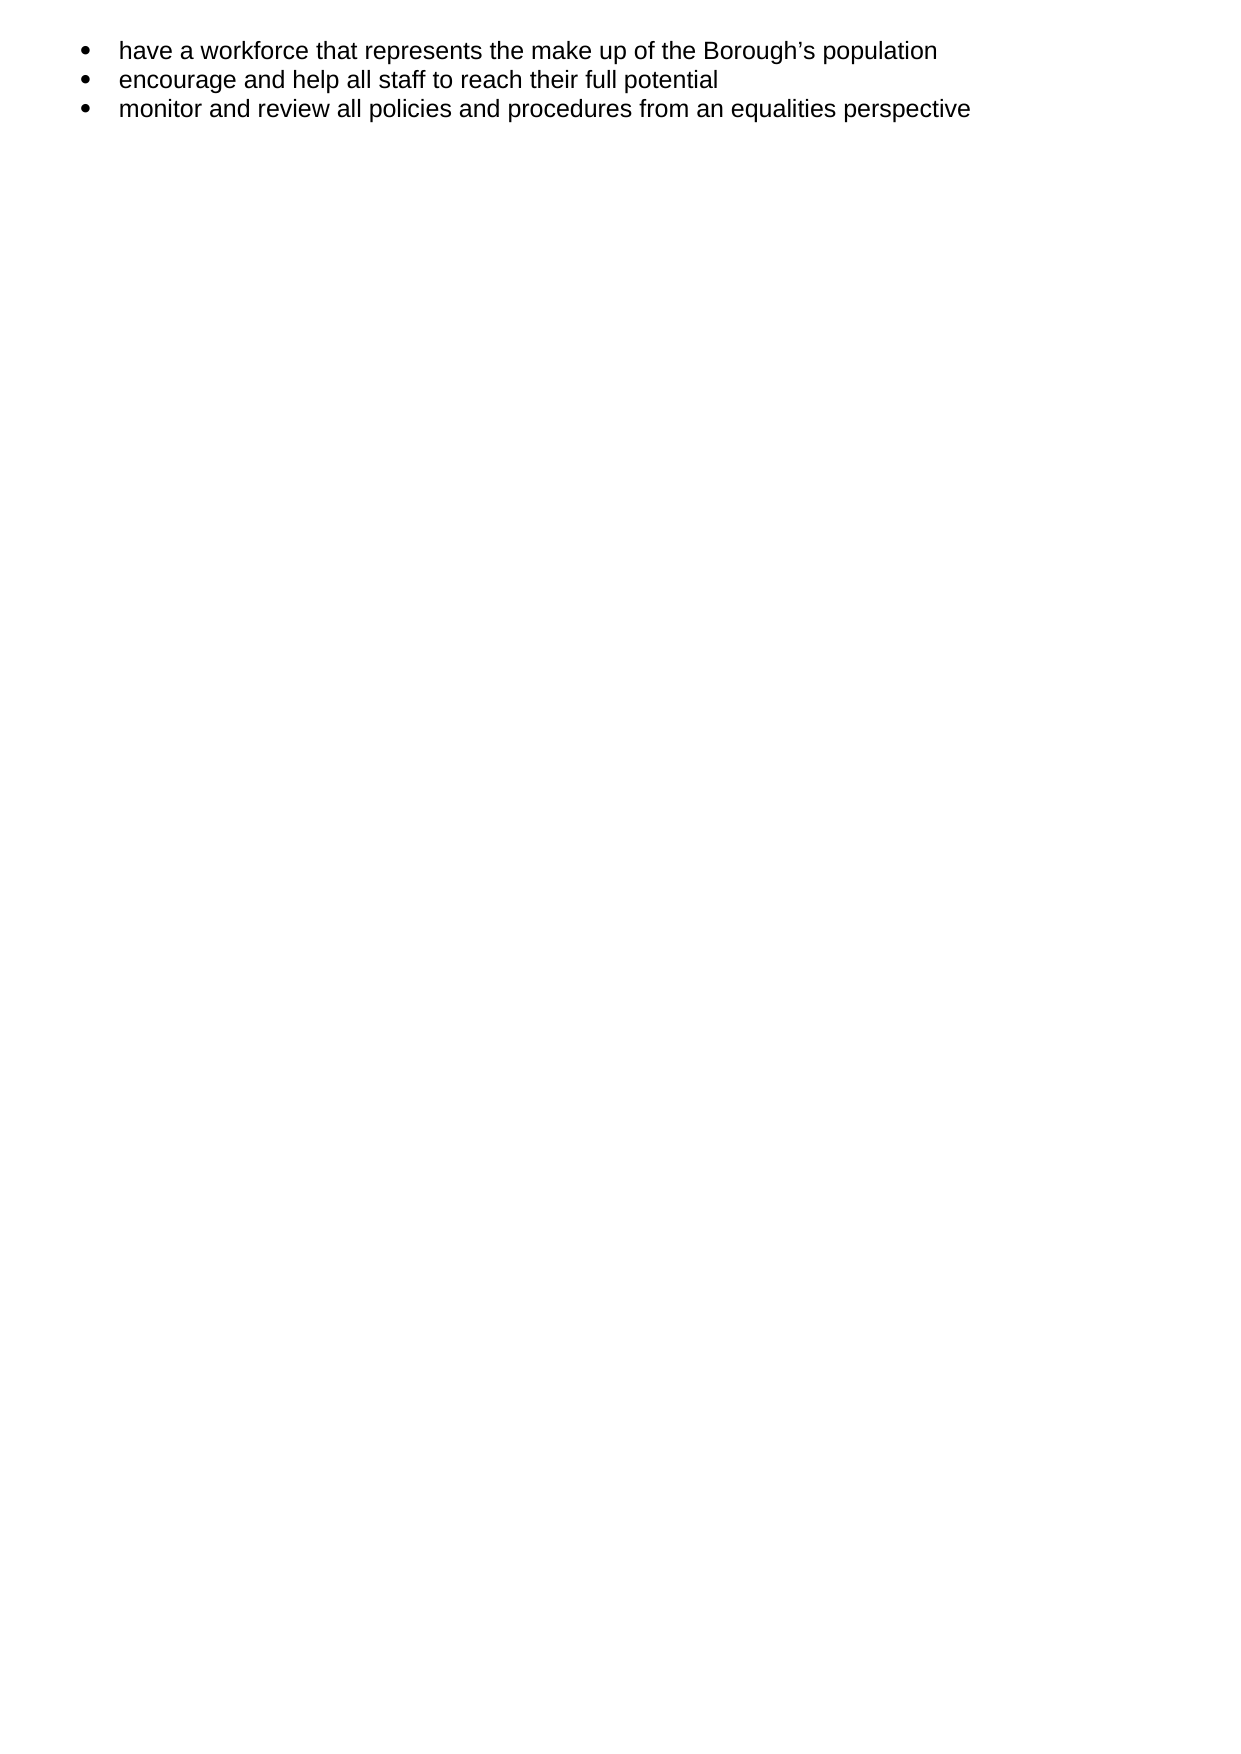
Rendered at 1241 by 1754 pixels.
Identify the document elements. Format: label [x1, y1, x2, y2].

table_cell [33, 25, 1166, 134]
